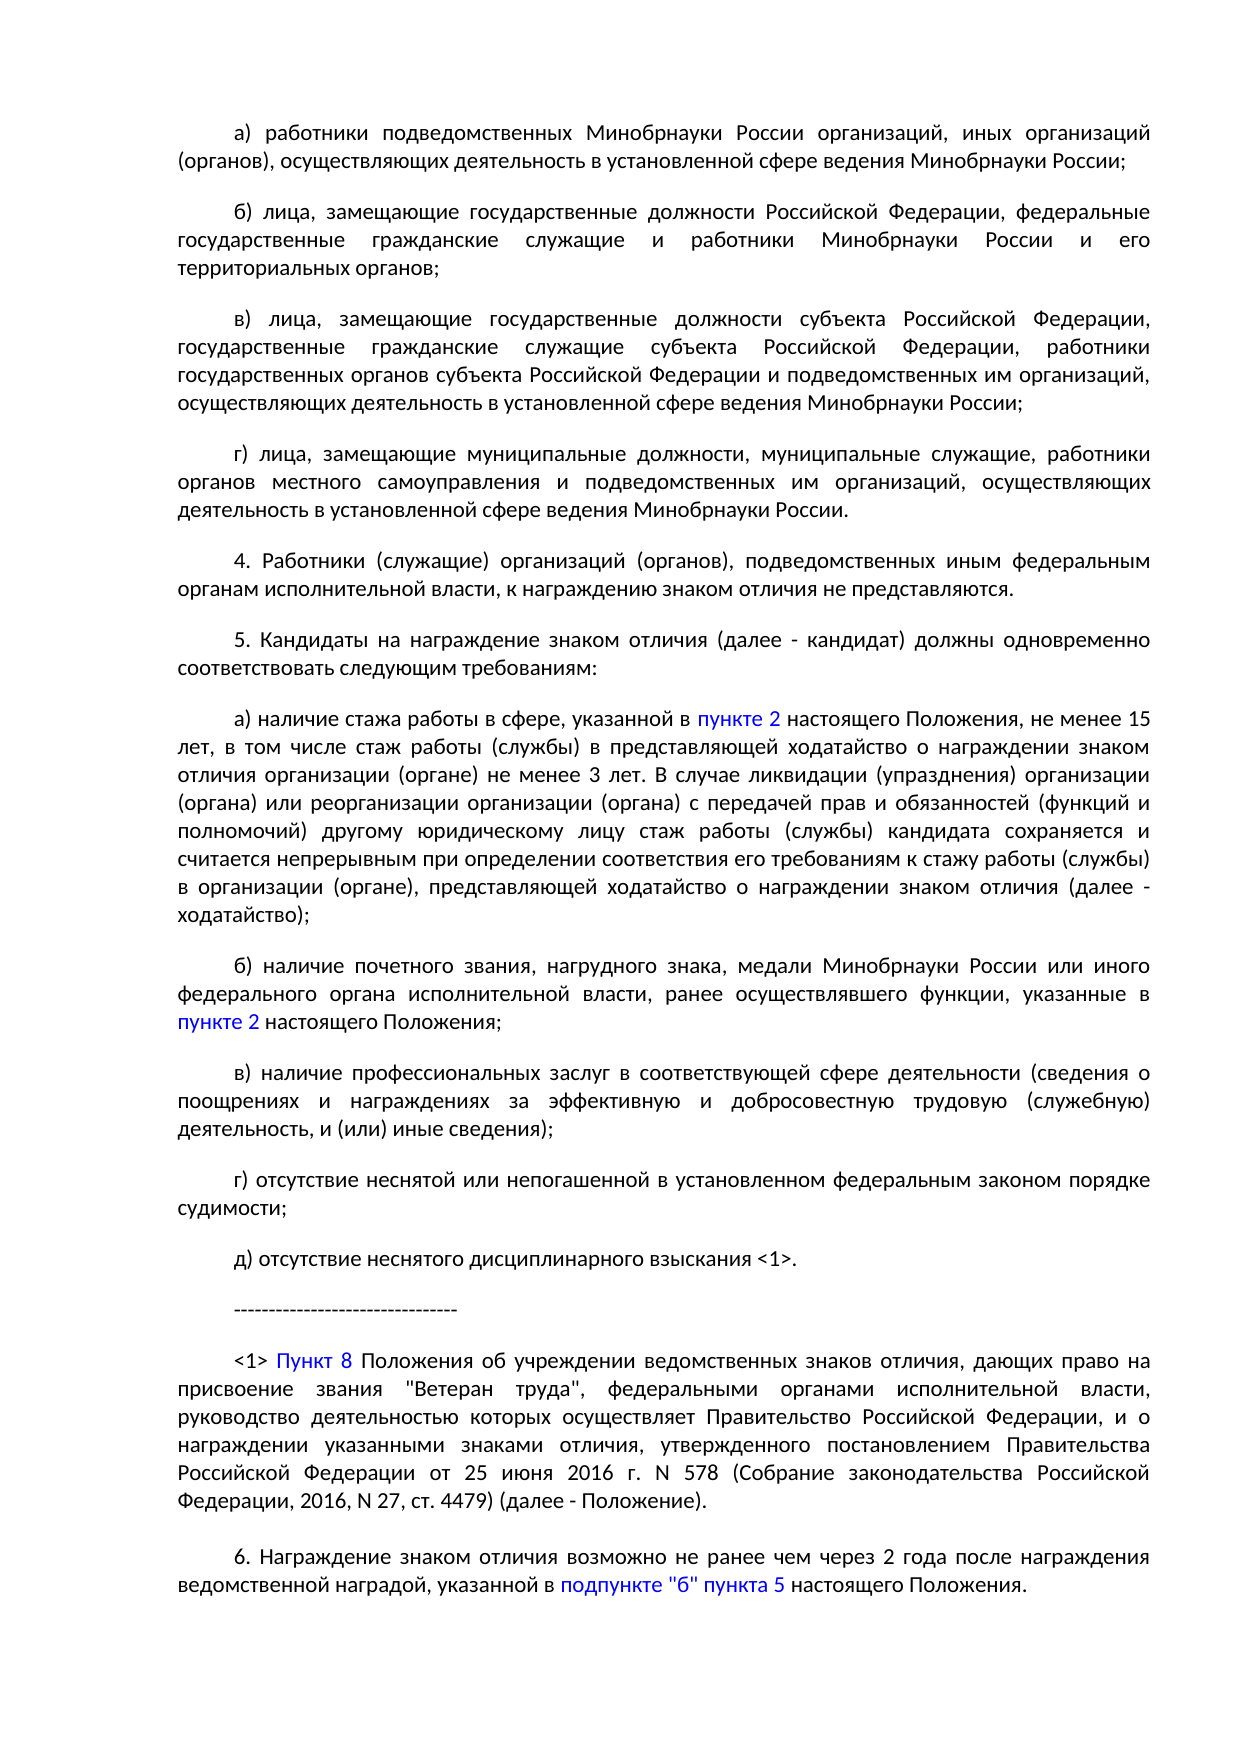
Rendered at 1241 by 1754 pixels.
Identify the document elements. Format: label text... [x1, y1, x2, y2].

text в) лица, замещающие государственные должности субъекта Российской Федерации, государственные гражданские служащие субъекта Российской Федерации, работники государственных органов субъекта Российской Федерации и подведомственных им организаций, осуществляющих деятельность в установленной сфере ведения Минобрнауки России; [177, 304, 1152, 416]
text г) отсутствие неснятой или непогашенной в установленном федеральным законом порядке судимости; [177, 1165, 1152, 1221]
text <1> Пункт 8 Положения об учреждении ведомственных знаков отличия, дающих право на присвоение звания "Ветеран труда", федеральными органами исполнительной власти, руководство деятельностью которых осуществляет Правительство Российской Федерации, и о награждении указанными знаками отличия, утвержденного постановлением Правительства Российской Федерации от 25 июня 2016 г. N 578 (Собрание законодательства Российской Федерации, 2016, N 27, ст. 4479) (далее - Положение). [177, 1346, 1152, 1514]
text б) лица, замещающие государственные должности Российской Федерации, федеральные государственные гражданские служащие и работники Минобрнауки России и его территориальных органов; [177, 197, 1152, 281]
text 6. Награждение знаком отличия возможно не ранее чем через 2 года после награждения ведомственной наградой, указанной в подпункте "б" пункта 5 настоящего Положения. [177, 1542, 1152, 1598]
text а) наличие стажа работы в сфере, указанной в пункте 2 настоящего Положения, не менее 15 лет, в том числе стаж работы (службы) в представляющей ходатайство о награждении знаком отличия организации (органе) не менее 3 лет. В случае ликвидации (упразднения) организации (органа) или реорганизации организации (органа) с передачей прав и обязанностей (функций и полномочий) другому юридическому лицу стаж работы (службы) кандидата сохраняется и считается непрерывным при определении соответствия его требованиям к стажу работы (службы) в организации (органе), представляющей ходатайство о награждении знаком отличия (далее - ходатайство); [177, 704, 1152, 928]
text б) наличие почетного звания, нагрудного знака, медали Минобрнауки России или иного федерального органа исполнительной власти, ранее осуществлявшего функции, указанные в пункте 2 настоящего Положения; [177, 951, 1152, 1035]
text 4. Работники (служащие) организаций (органов), подведомственных иным федеральным органам исполнительной власти, к награждению знаком отличия не представляются. [177, 546, 1152, 602]
text г) лица, замещающие муниципальные должности, муниципальные служащие, работники органов местного самоуправления и подведомственных им организаций, осуществляющих деятельность в установленной сфере ведения Минобрнауки России. [177, 439, 1152, 523]
text -------------------------------- [177, 1295, 1152, 1323]
text д) отсутствие неснятого дисциплинарного взыскания <1>. [177, 1244, 1152, 1272]
text 5. Кандидаты на награждение знаком отличия (далее - кандидат) должны одновременно соответствовать следующим требованиям: [177, 625, 1152, 681]
text а) работники подведомственных Минобрнауки России организаций, иных организаций (органов), осуществляющих деятельность в установленной сфере ведения Минобрнауки России; [177, 118, 1152, 174]
text в) наличие профессиональных заслуг в соответствующей сфере деятельности (сведения о поощрениях и награждениях за эффективную и добросовестную трудовую (служебную) деятельность, и (или) иные сведения); [177, 1058, 1152, 1142]
